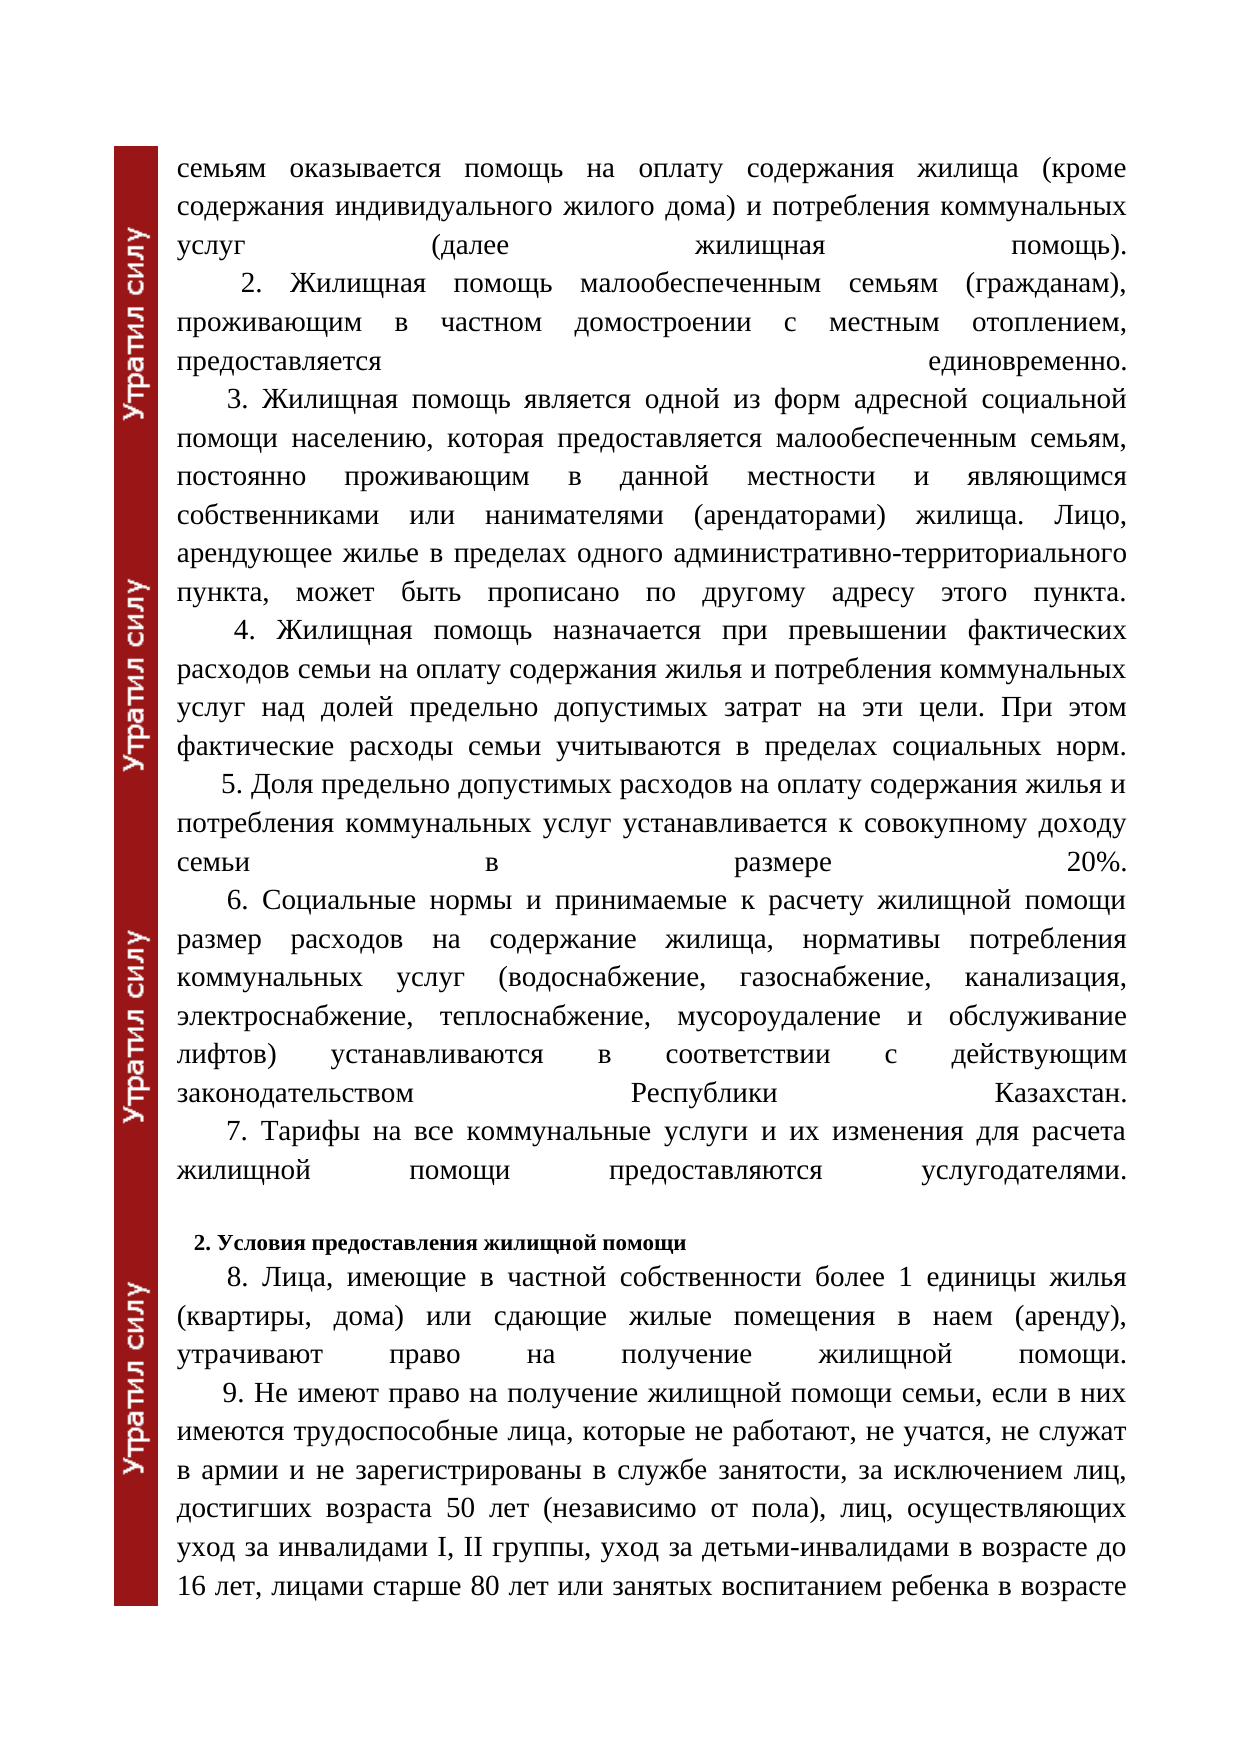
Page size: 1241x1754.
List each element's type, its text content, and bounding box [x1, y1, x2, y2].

picture [114, 146, 158, 150]
picture [114, 1601, 158, 1606]
picture [114, 1224, 158, 1229]
text 2. Условия предоставления жилищной помощи [112, 1229, 1128, 1256]
